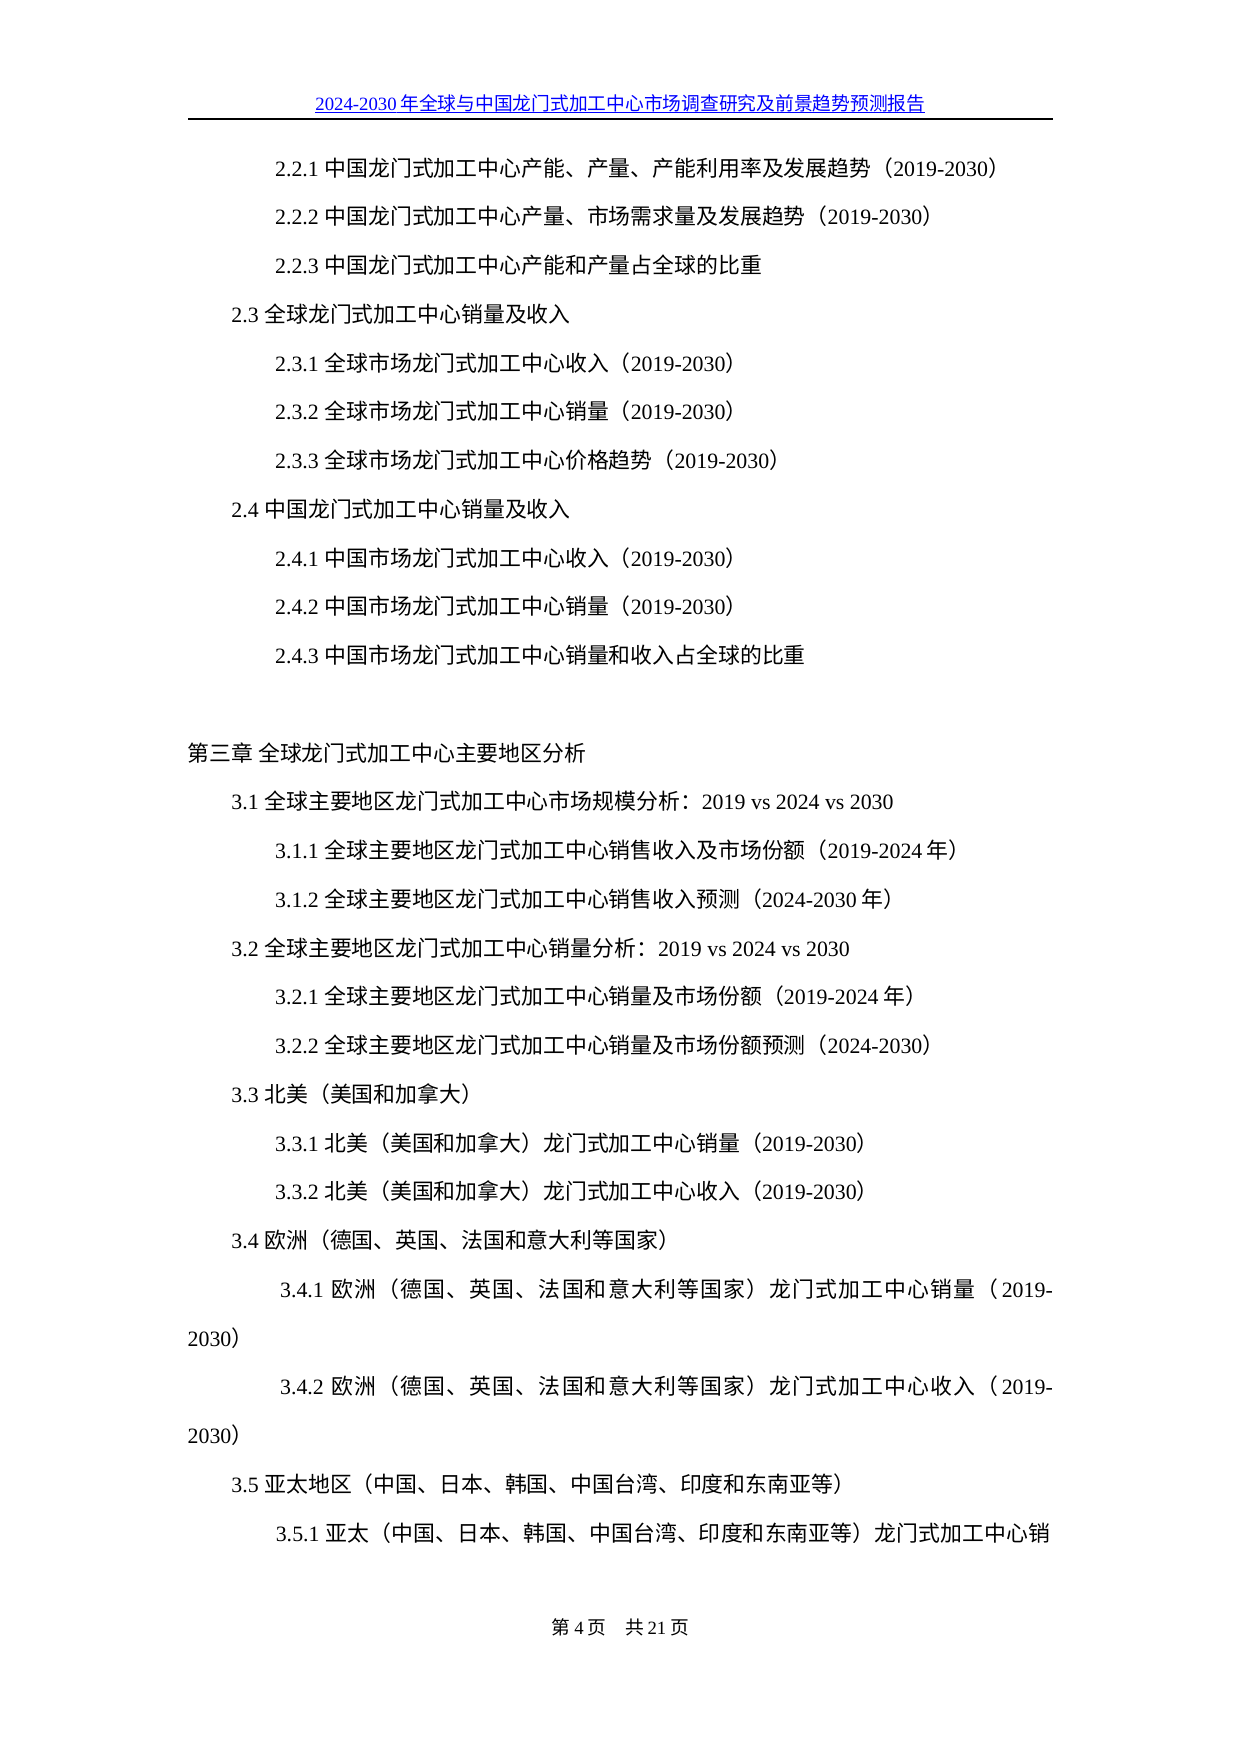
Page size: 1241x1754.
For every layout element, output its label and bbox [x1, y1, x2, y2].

text [187, 150, 1053, 1548]
